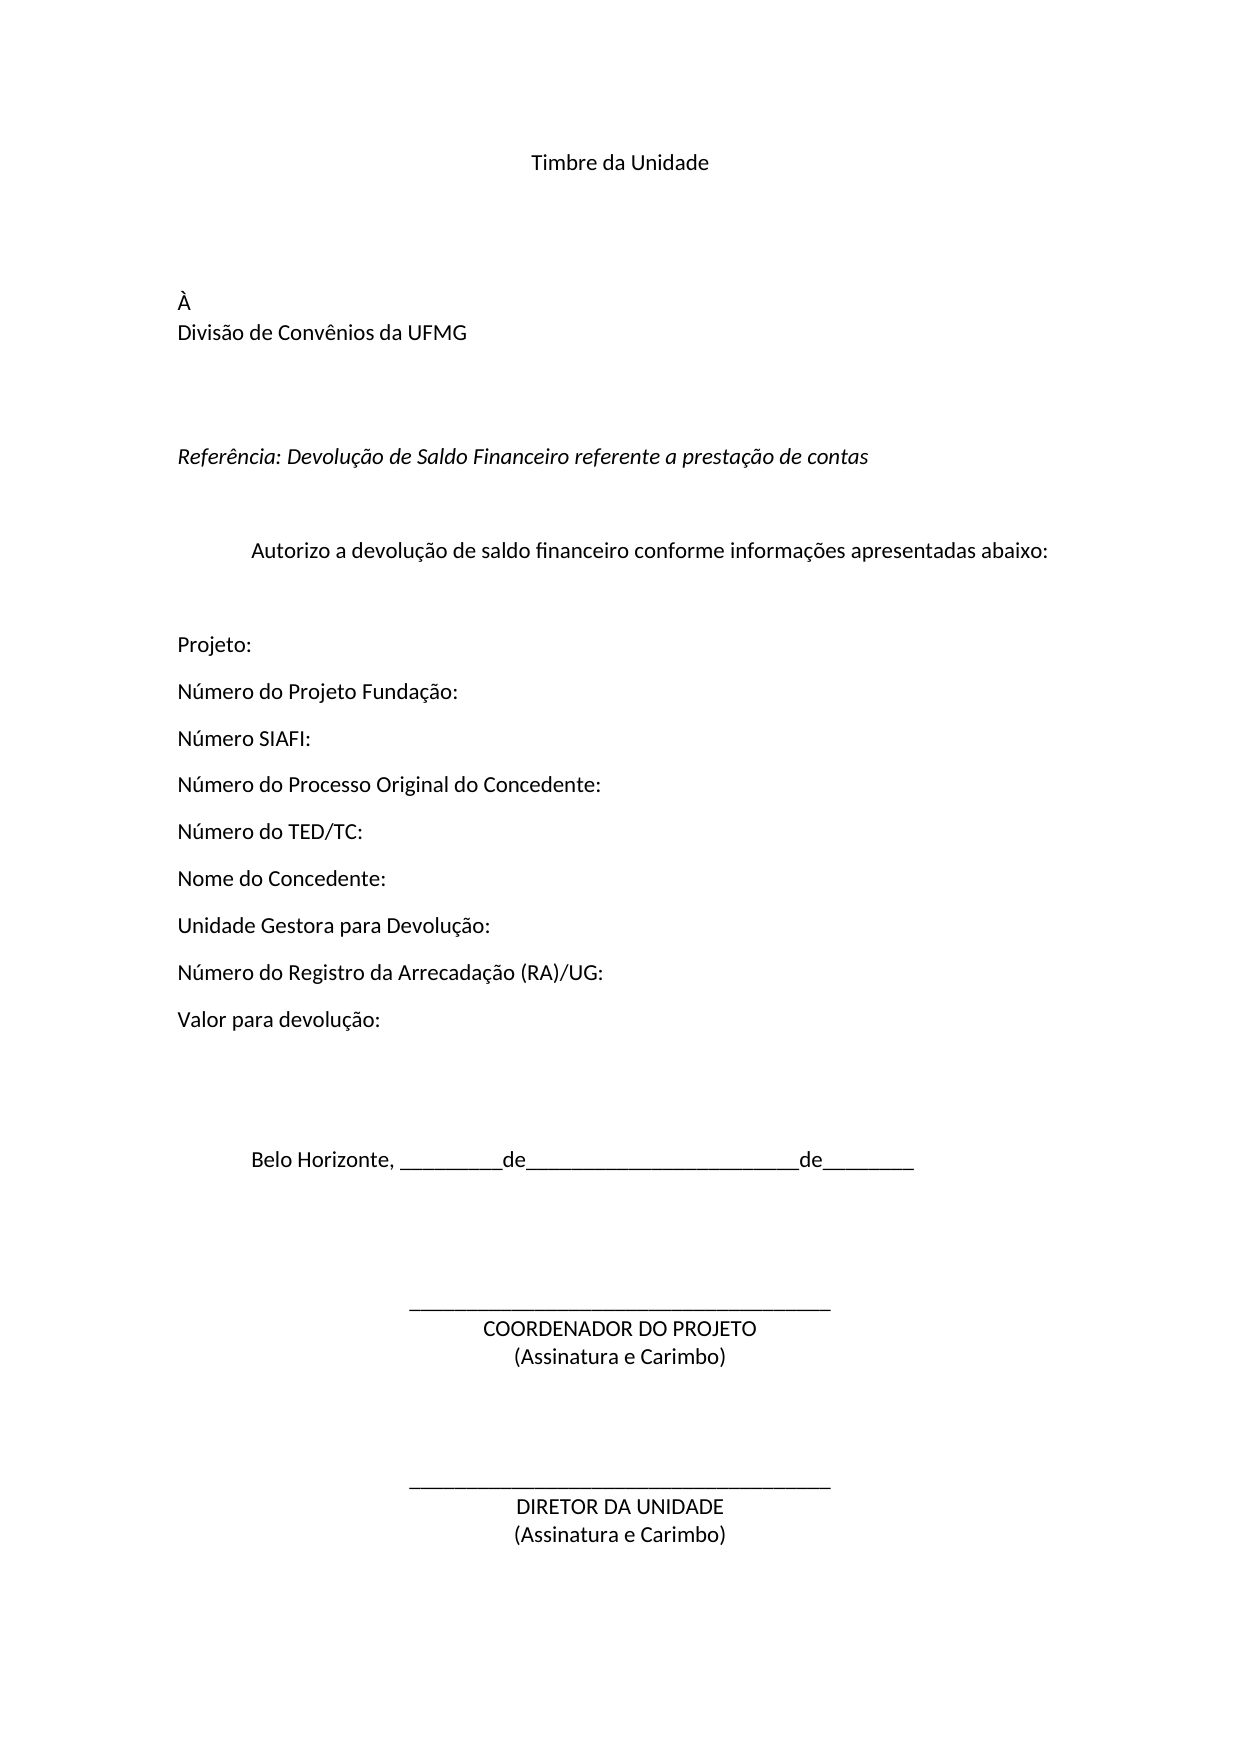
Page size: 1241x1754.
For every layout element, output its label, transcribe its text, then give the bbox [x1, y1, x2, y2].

text À [177, 288, 1063, 316]
text DIRETOR DA UNIDADE [177, 1492, 1063, 1520]
text Autorizo a devolução de saldo financeiro conforme informações apresentadas abaixo: [177, 536, 1063, 564]
text Número do Projeto Fundação: [177, 677, 1063, 705]
text Número do Registro da Arrecadação (RA)/UG: [177, 958, 1063, 986]
text COORDENADOR DO PROJETO [177, 1314, 1063, 1342]
text Unidade Gestora para Devolução: [177, 911, 1063, 939]
text (Assinatura e Carimbo) [177, 1520, 1063, 1548]
text Número SIAFI: [177, 724, 1063, 752]
text (Assinatura e Carimbo) [177, 1342, 1063, 1370]
text Referência: Devolução de Saldo Financeiro referente a prestação de contas [177, 442, 1063, 471]
text Divisão de Convênios da UFMG [177, 318, 1063, 347]
text Projeto: [177, 630, 1063, 658]
text Belo Horizonte, _________de________________________de________ [177, 1146, 1063, 1174]
text Número do Processo Original do Concedente: [177, 771, 1063, 799]
text Timbre da Unidade [177, 148, 1063, 176]
text Valor para devolução: [177, 1005, 1063, 1033]
text _____________________________________ [177, 1286, 1063, 1314]
text Nome do Concedente: [177, 864, 1063, 892]
text Número do TED/TC: [177, 817, 1063, 846]
text _____________________________________ [177, 1464, 1063, 1492]
